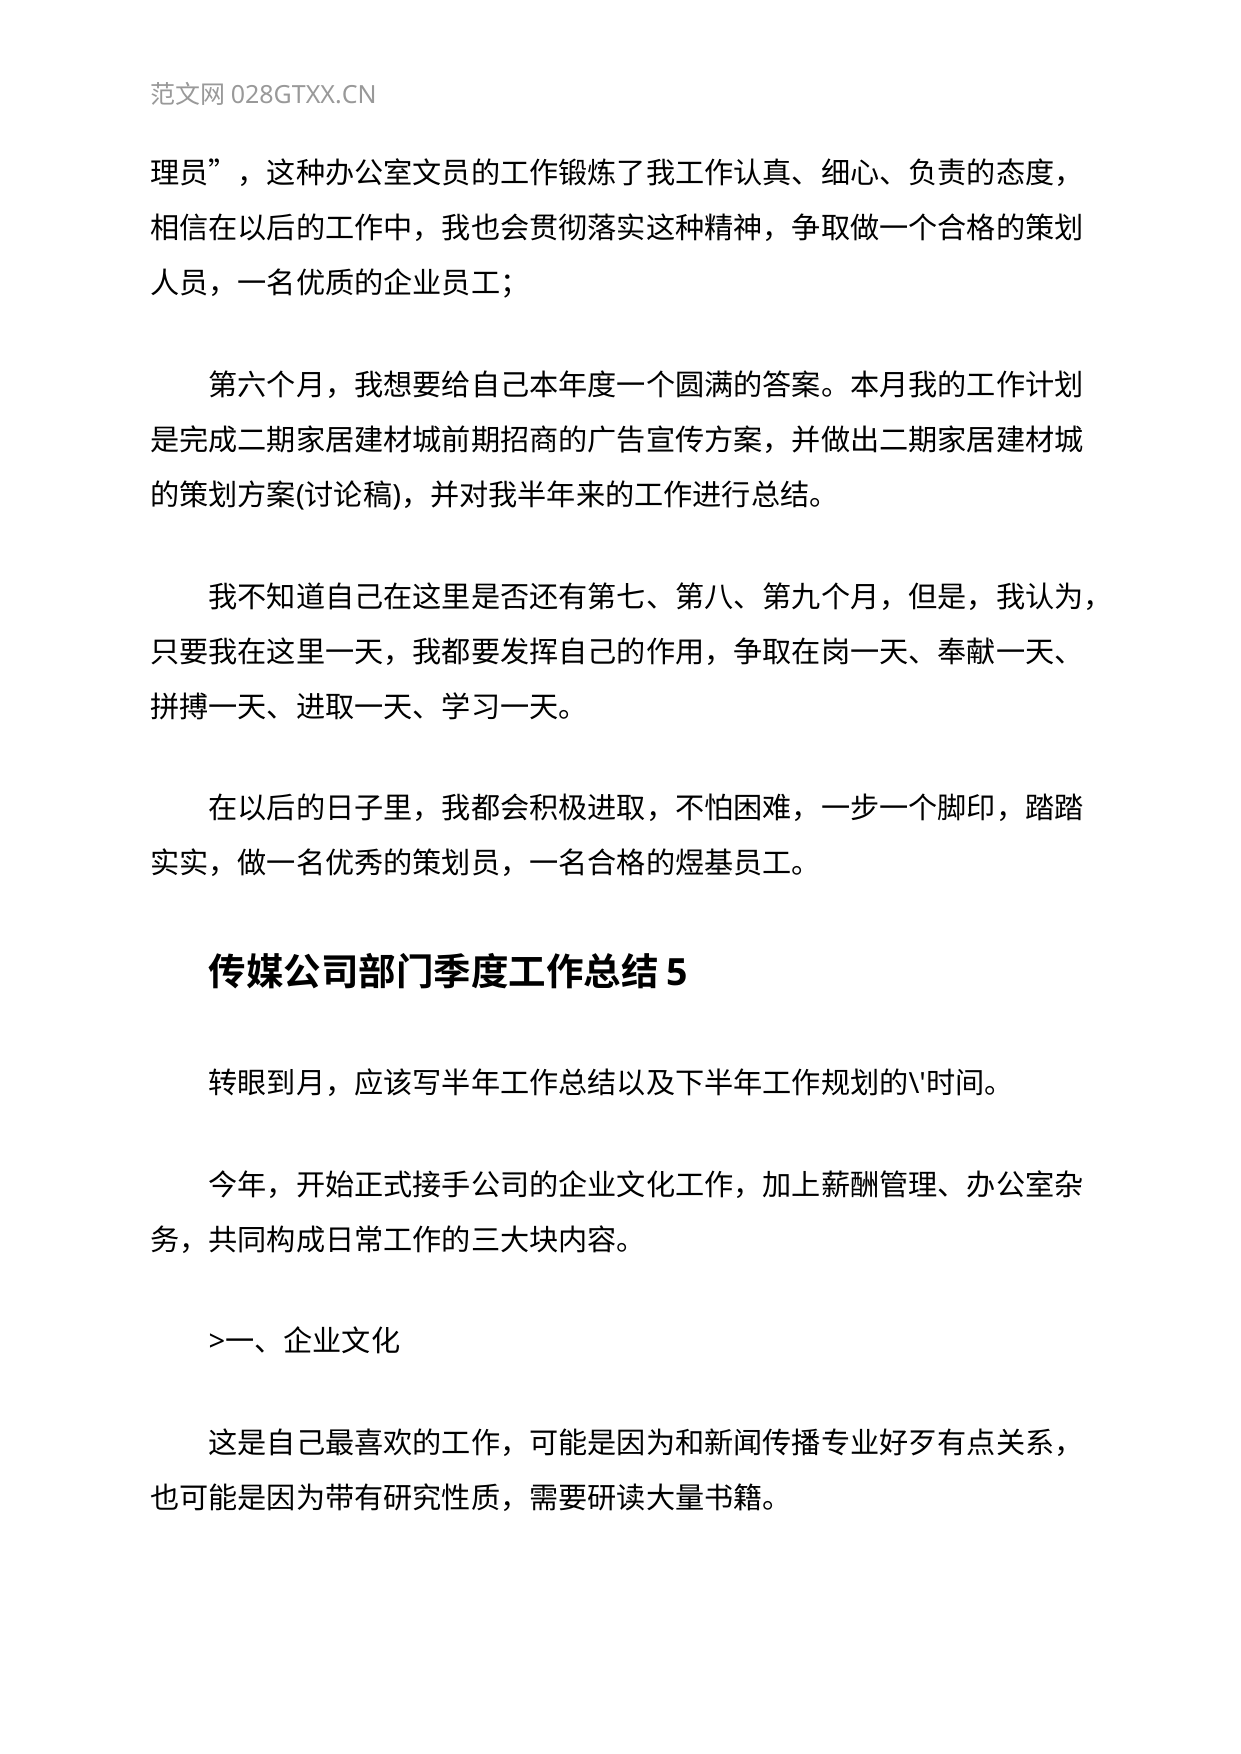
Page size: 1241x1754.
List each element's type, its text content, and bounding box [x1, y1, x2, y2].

text 这是自己最喜欢的工作，可能是因为和新闻传播专业好歹有点关系，也可能是因为带有研究性质，需要研读大量书籍。 [150, 1420, 1090, 1517]
text 第六个月，我想要给自己本年度一个圆满的答案。本月我的工作计划是完成二期家居建材城前期招商的广告宣传方案，并做出二期家居建材城的策划方案(讨论稿)，并对我半年来的工作进行总结。 [150, 362, 1090, 514]
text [150, 150, 1090, 302]
text 传媒公司部门季度工作总结5 [150, 942, 1090, 996]
text >一、企业文化 [150, 1318, 1090, 1360]
text 在以后的日子里，我都会积极进取，不怕困难，一步一个脚印，踏踏实实，做一名优秀的策划员，一名合格的煜基员工。 [150, 785, 1090, 882]
text 今年，开始正式接手公司的企业文化工作，加上薪酬管理、办公室杂务，共同构成日常工作的三大块内容。 [150, 1161, 1090, 1258]
text 我不知道自己在这里是否还有第七、第八、第九个月，但是，我认为，只要我在这里一天，我都要发挥自己的作用，争取在岗一天、奉献一天、拼搏一天、进取一天、学习一天。 [150, 573, 1090, 725]
text 转眼到月，应该写半年工作总结以及下半年工作规划的\'时间。 [150, 1059, 1090, 1102]
